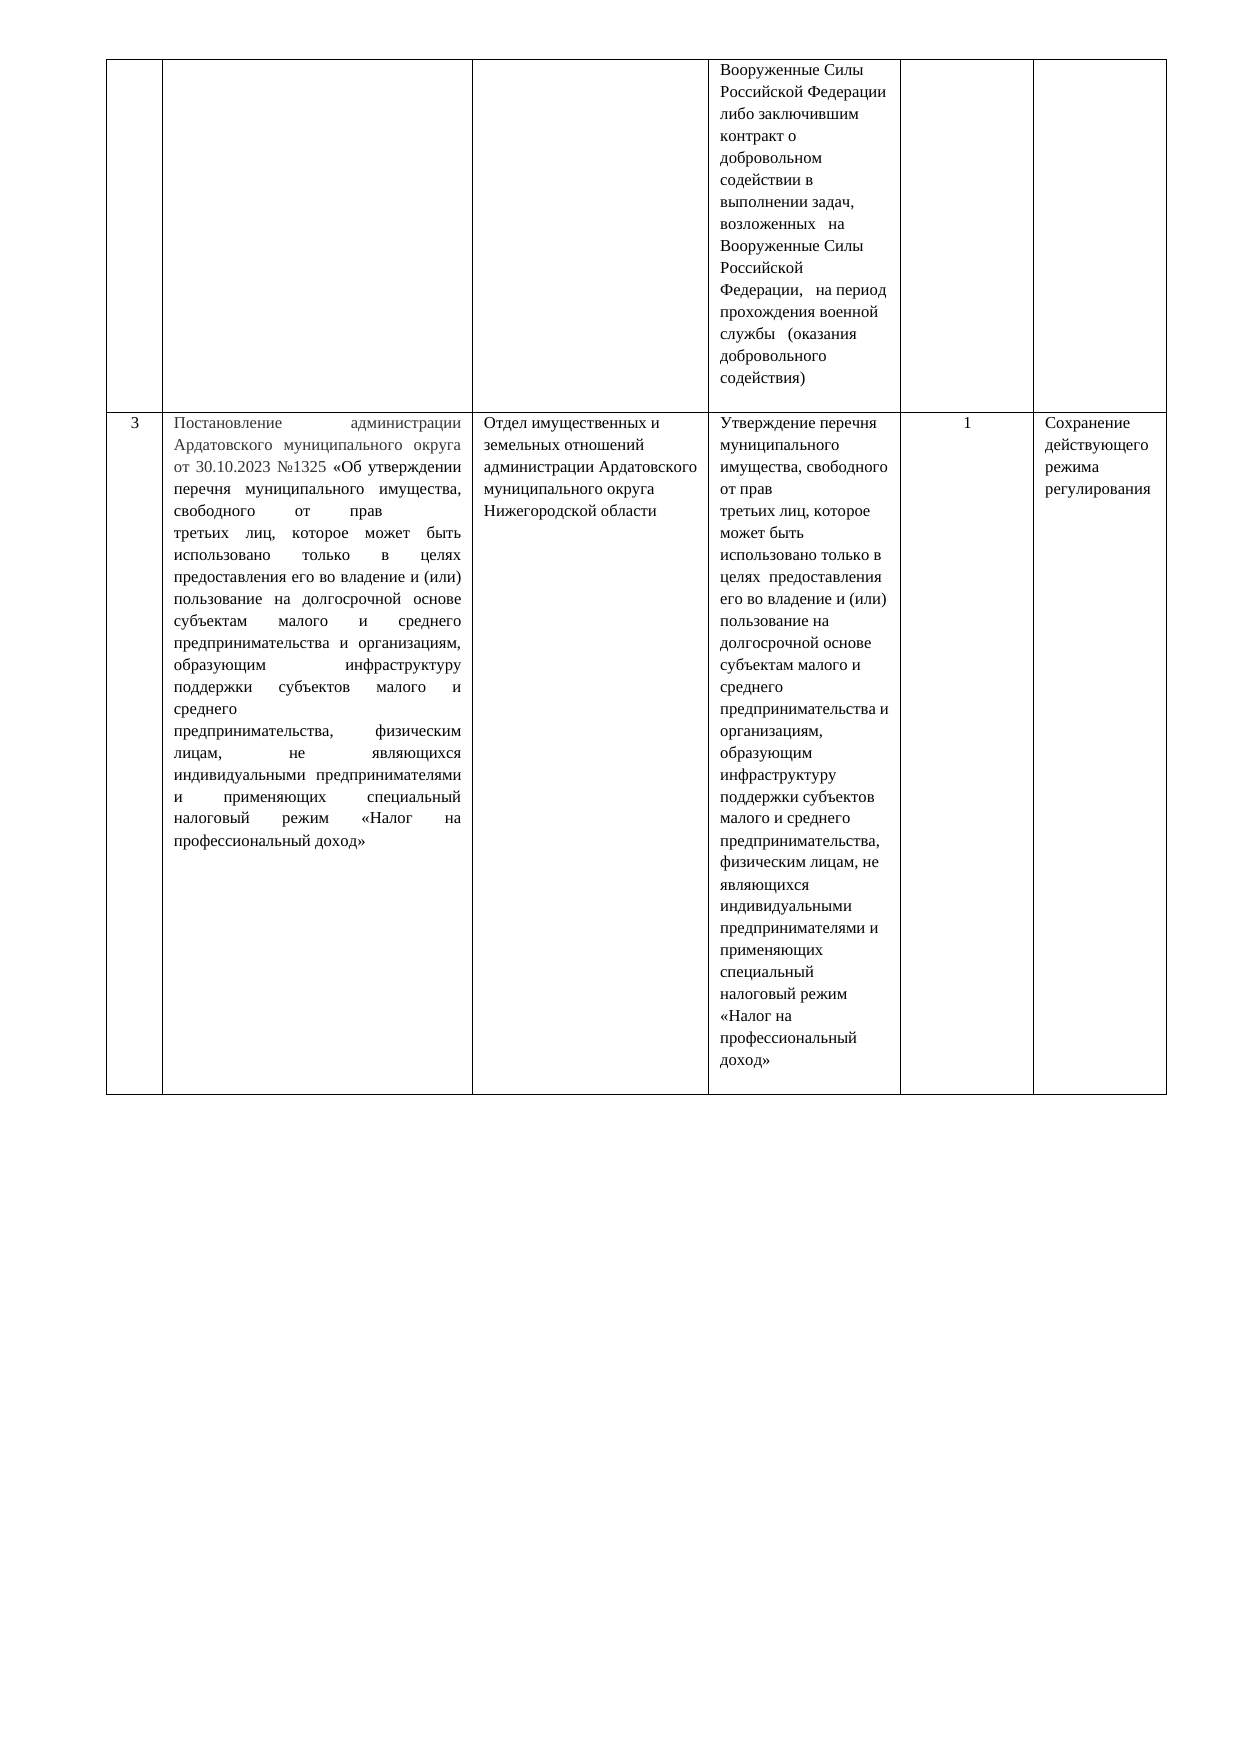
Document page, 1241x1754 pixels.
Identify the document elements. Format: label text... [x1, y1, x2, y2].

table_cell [473, 60, 708, 412]
table_cell 3 [107, 413, 162, 1094]
table_cell 1 [901, 60, 1033, 412]
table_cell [163, 60, 472, 412]
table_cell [709, 60, 900, 412]
table_cell 2 [107, 60, 162, 412]
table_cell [1034, 60, 1166, 412]
table_cell Утверждение перечня муниципального имущества, свободного от прав третьих лиц, которое может быть использовано только в целях предоставления его во владение и (или) пользование на долгосрочной основе субъектам малого и среднего предпринимательства и организациям, образующим инфраструктуру поддержки субъектов малого и среднего предпринимательства, физическим лицам, не являющихся индивидуальными предпринимателями и применяющих специальный налоговый режим «Налог на профессиональный доход» [709, 413, 900, 1094]
table_cell Отдел имущественных и земельных отношений администрации Ардатовского муниципального округа Нижегородской области [473, 413, 708, 1094]
table_cell 1 [901, 413, 1033, 1094]
table_cell Постановление администрации Ардатовского муниципального округа от 30.10.2023 №1325 «Об утверждении перечня муниципального имущества, свободного от прав третьих лиц, которое может быть использовано только в целях предоставления его во владение и (или) пользование на долгосрочной основе субъектам малого и среднего предпринимательства и организациям, образующим инфраструктуру поддержки субъектов малого и среднего предпринимательства, физическим лицам, не являющихся индивидуальными предпринимателями и применяющих специальный налоговый режим «Налог на профессиональный доход» [163, 413, 472, 1094]
table_cell Сохранение действующего режима регулирования [1034, 413, 1166, 1094]
